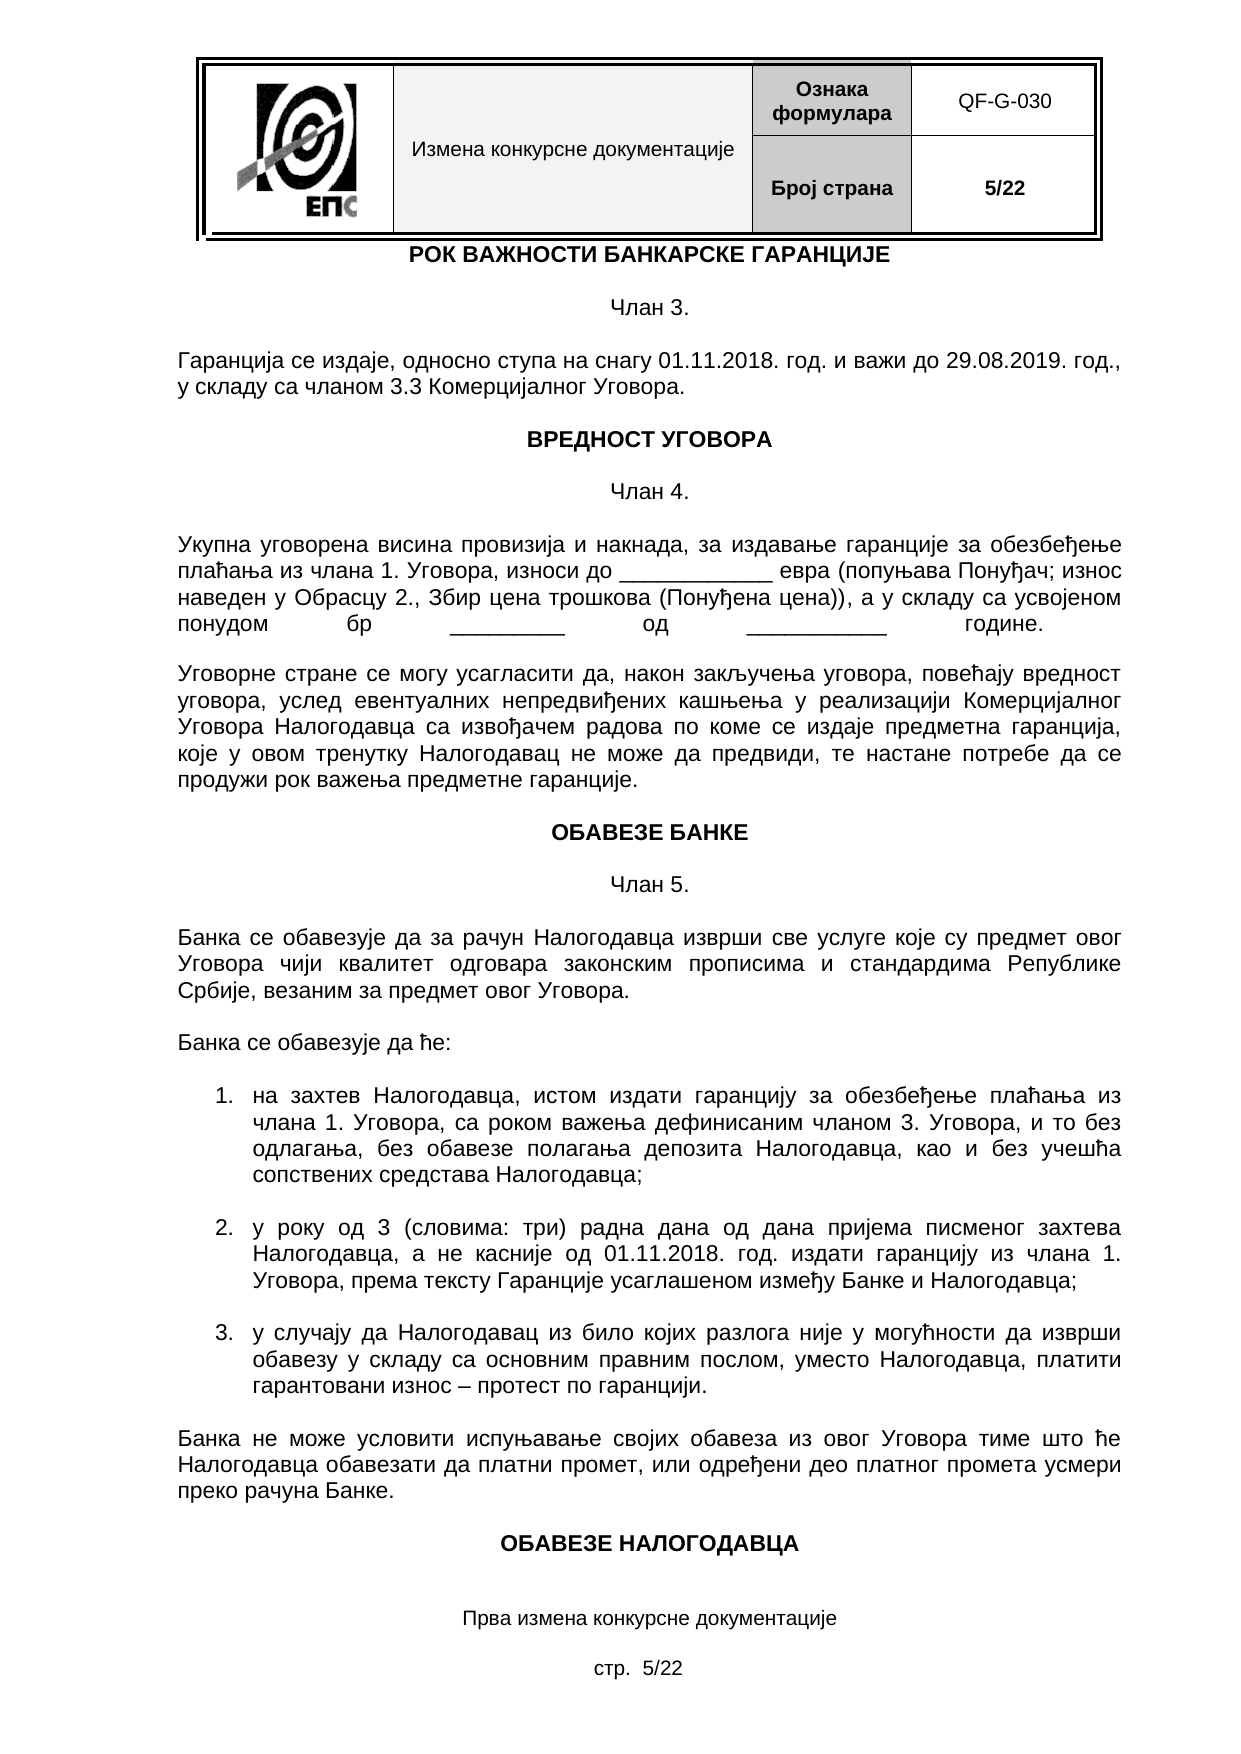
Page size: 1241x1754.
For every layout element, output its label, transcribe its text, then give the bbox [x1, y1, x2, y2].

list у случају да Налогодавац из било којих разлога није у могућности да изврши обавезу у складу са основним правним послом, уместо Налогодавца, платити гарантовани износ – протест по гаранцији. [215, 1319, 1122, 1398]
text Члан 5. [177, 871, 1122, 898]
list на захтев Налогодавца, истом издати гаранцију за обезбеђење плаћања из члана 1. Уговора, са роком важења дефинисаним чланом 3. Уговора, и то без одлагања, без обавезе полагања депозита Налогодавца, као и без учешћа сопствених средстава Налогодавца; [215, 1082, 1122, 1187]
text Уговорне стране се могу усагласити да, након закључења уговора, повећају вредност уговора, услед евентуалних непредвиђених кашњења у реализацији Комерцијалног Уговора Налогодавца са извођачем радова по коме се издаје предметна гаранција, које у овом тренутку Налогодавац не може да предвиди, те настане потребе да се продужи рок важења предметне гаранције. [177, 660, 1122, 792]
text Члан 3. [177, 294, 1122, 320]
text Банка се обавезује да за рачун Налогодавца изврши све услуге које су предмет овог Уговора чији квалитет одговара законским прописима и стандардима Републике Србије, везаним за предмет овог Уговора. [177, 924, 1122, 1003]
text Гаранција се издаје, односно ступа на снагу 01.11.2018. год. и важи до 29.08.2019. год., у складу са чланом 3.3 Комерцијалног Уговора. [177, 347, 1122, 399]
text Укупна уговорена висина провизија и накнада, за издавање гаранције за обезбеђење плаћања из члана 1. Уговора, износи до ____________ евра (попуњава Понуђач; износ наведен у Обрасцу 2., Збир цена трошкова (Понуђена цена)), а у складу са усвојеном понудом бр _________ од ___________ године. [177, 531, 1122, 660]
text Банка се обавезује да ће: [177, 1029, 1122, 1056]
text ОБАВЕЗЕ БАНКЕ [177, 818, 1122, 845]
text ВРЕДНОСТ УГОВОРА [177, 426, 1122, 452]
text Банка не може условити испуњавање својих обавеза из овог Уговора тиме што ће Налогодавца обавезати да платни промет, или одређени део платног промета усмери преко рачуна Банке. [177, 1425, 1122, 1504]
text Члан 4. [177, 478, 1122, 505]
text РОК ВАЖНОСТИ БАНКАРСКЕ ГАРАНЦИЈЕ [177, 174, 1122, 267]
text ОБАВЕЗЕ НАЛОГОДАВЦА [177, 1530, 1122, 1556]
list у року од 3 (словима: три) радна дана од дана пријема писменог захтева Налогодавца, а не касније од 01.11.2018. год. издати гаранцију из члана 1. Уговора, према тексту Гаранције усаглашеном између Банке и Налогодавца; [215, 1214, 1122, 1293]
